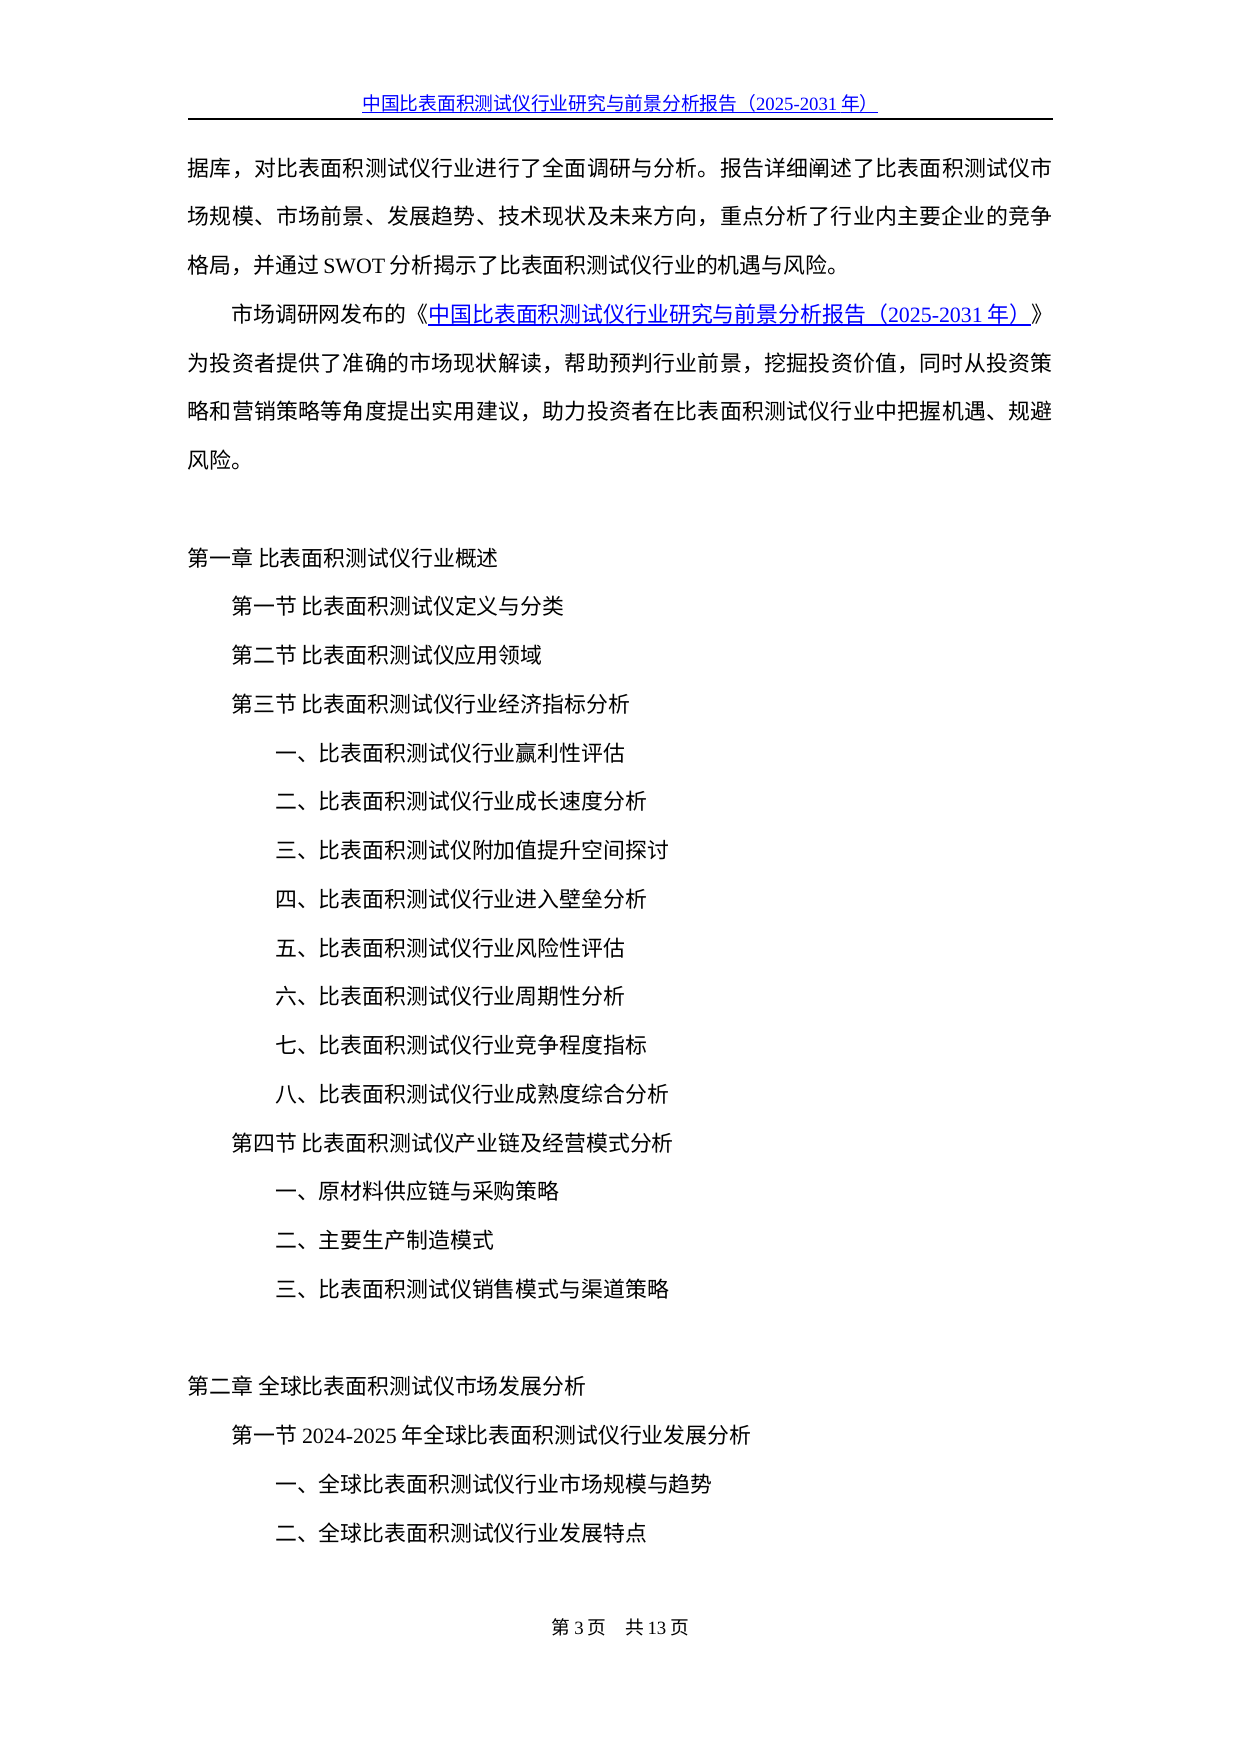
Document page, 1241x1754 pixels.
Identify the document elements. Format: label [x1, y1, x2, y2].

text [187, 150, 1053, 1548]
